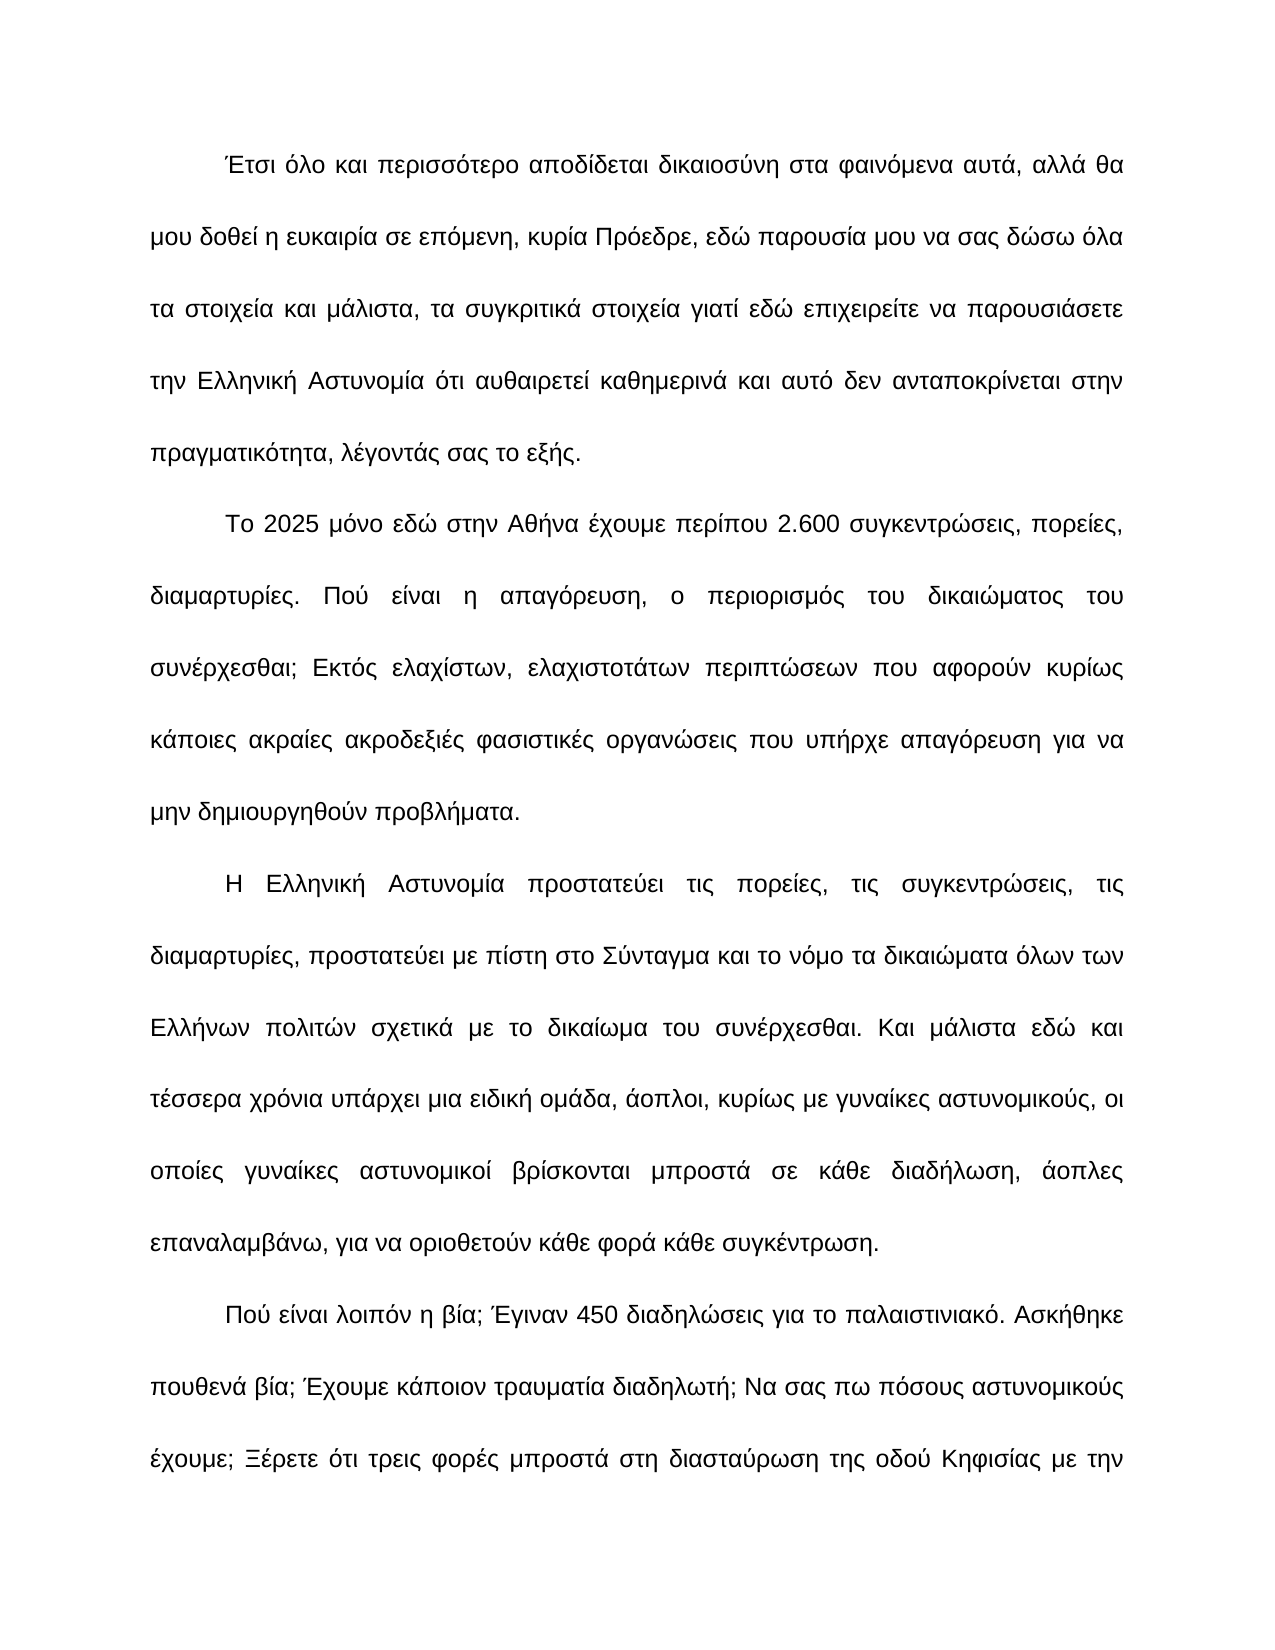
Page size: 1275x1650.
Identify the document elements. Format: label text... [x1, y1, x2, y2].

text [150, 1300, 1125, 1472]
text Η Ελληνική Αστυνομία προστατεύει τις πορείες, τις συγκεντρώσεις, τις διαμαρτυρίες, προστατεύει με πίστη στο Σύνταγμα και το νόμο τα δικαιώματα όλων των Ελλήνων πολιτών σχετικά με το δικαίωμα του συνέρχεσθαι. Και μάλιστα εδώ και τέσσερα χρόνια υπάρχει μια ειδική ομάδα, άοπλοι, κυρίως με γυναίκες αστυνομικούς, οι οποίες γυναίκες αστυνομικοί βρίσκονται μπροστά σε κάθε διαδήλωση, άοπλες επαναλαμβάνω, για να οριοθετούν κάθε φορά κάθε συγκέντρωση. [150, 869, 1125, 1257]
text Το 2025 μόνο εδώ στην Αθήνα έχουμε περίπου 2.600 συγκεντρώσεις, πορείες, διαμαρτυρίες. Πού είναι η απαγόρευση, ο περιορισμός του δικαιώματος του συνέρχεσθαι; Εκτός ελαχίστων, ελαχιστοτάτων περιπτώσεων που αφορούν κυρίως κάποιες ακραίες ακροδεξιές φασιστικές οργανώσεις που υπήρχε απαγόρευση για να μην δημιουργηθούν προβλήματα. [150, 509, 1125, 826]
text Έτσι όλο και περισσότερο αποδίδεται δικαιοσύνη στα φαινόμενα αυτά, αλλά θα μου δοθεί η ευκαιρία σε επόμενη, κυρία Πρόεδρε, εδώ παρουσία μου να σας δώσω όλα τα στοιχεία και μάλιστα, τα συγκριτικά στοιχεία γιατί εδώ επιχειρείτε να παρουσιάσετε την Ελληνική Αστυνομία ότι αυθαιρετεί καθημερινά και αυτό δεν ανταποκρίνεται στην πραγματικότητα, λέγοντάς σας το εξής. [150, 150, 1125, 466]
